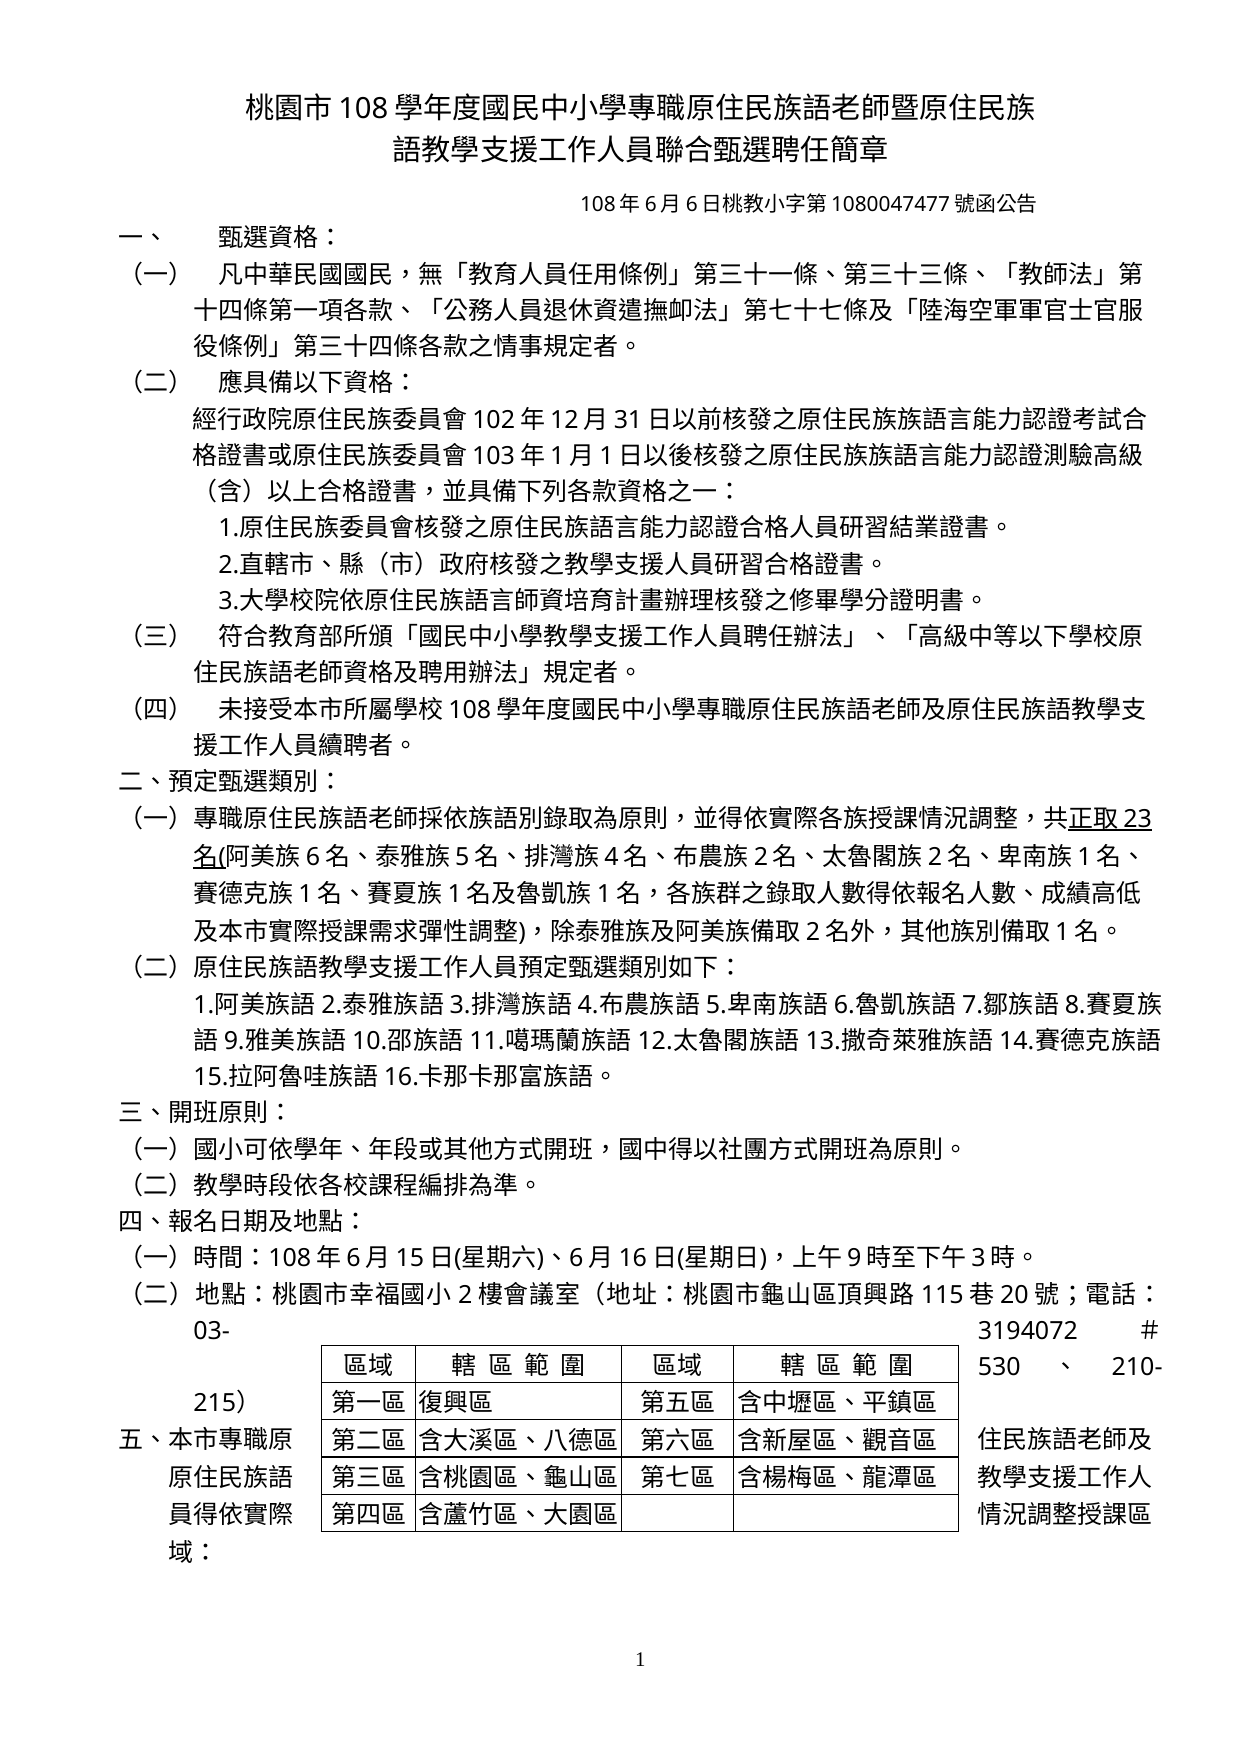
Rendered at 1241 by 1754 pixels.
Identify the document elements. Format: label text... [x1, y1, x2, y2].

text 桃園市108學年度國民中小學專職原住民族語老師暨原住民族語教學支援工作人員聯合甄選聘任簡章 [243, 84, 1037, 169]
text （二）教學時段依各校課程編排為準。 [118, 1165, 1162, 1202]
table_cell 含楊梅區、龍潭區 [734, 1458, 958, 1494]
text 三、開班原則： [118, 1093, 1162, 1129]
text 1.阿美族語2.泰雅族語3.排灣族語4.布農族語5.卑南族語6.魯凱族語7.鄒族語8.賽夏族語9.雅美族語10.邵族語11.噶瑪蘭族語12.太魯閣族語13.撒奇萊雅族語14.賽德克族語15.拉阿魯哇族語16.卡那卡那富族語。 [193, 984, 1162, 1093]
list 符合教育部所頒「國民中小學教學支援工作人員聘任辦法」、「高級中等以下學校原住民族語老師資格及聘用辦法」規定者。 [118, 617, 1162, 689]
text （二）地點：桃園市幸福國小2樓會議室（地址：桃園市龜山區頂興路115巷20號；電話：03-3194072＃530、210-215） [118, 1274, 1162, 1419]
text 四、報名日期及地點： [118, 1202, 1162, 1238]
list 直轄市、縣（市）政府核發之教學支援人員研習合格證書。 [218, 544, 1162, 580]
list 經行政院原住民族委員會102年12月31日以前核發之原住民族族語言能力認證考試合格證書或原住民族委員會103年1月1日以後核發之原住民族族語言能力認證測驗高級（含）以上合格證書，並具備下列各款資格之一： [192, 399, 1162, 508]
table_cell 第七區 [622, 1458, 733, 1494]
list 應具備以下資格： [118, 363, 1162, 399]
text （一）時間：108年6月15日(星期六)、6月16日(星期日)，上午9時至下午3時。 [118, 1238, 1162, 1274]
table_cell [734, 1495, 958, 1531]
table_cell 第五區 [622, 1383, 733, 1419]
table_cell 第一區 [322, 1383, 415, 1419]
list 甄選資格： [118, 218, 1162, 254]
table_cell 含新屋區、觀音區 [734, 1420, 958, 1456]
table_cell 含桃園區、龜山區 [416, 1458, 621, 1494]
text （一）國小可依學年、年段或其他方式開班，國中得以社團方式開班為原則。 [118, 1129, 1162, 1165]
text （一）專職原住民族語老師採依族語別錄取為原則，並得依實際各族授課情況調整，共正取23名(阿美族6名、泰雅族5名、排灣族4名、布農族2名、太魯閣族2名、卑南族1名、賽德克族1名、賽夏族1名及魯凱族1名，各族群之錄取人數得依報名人數、成績高低及本市實際授課需求彈性調整)，除泰雅族及阿美族備取2名外，其他族別備取1名。 [118, 798, 1162, 948]
table_header 區域 [622, 1346, 733, 1382]
table_cell [622, 1495, 733, 1531]
table_cell 第二區 [322, 1420, 415, 1456]
table_header 轄 區 範 圍 [734, 1346, 958, 1382]
text 108年6月6日桃教小字第1080047477號函公告 [243, 188, 1037, 218]
list 原住民族委員會核發之原住民族語言能力認證合格人員研習結業證書。 [218, 508, 1162, 544]
table_header 區域 [322, 1346, 415, 1382]
text （二）原住民族語教學支援工作人員預定甄選類別如下： [118, 948, 1162, 984]
text 五、本市專職原住民族語老師及原住民族語教學支援工作人員得依實際情況調整授課區域： [118, 1419, 1162, 1569]
table_cell 第四區 [322, 1495, 415, 1531]
table_header 轄 區 範 圍 [416, 1346, 621, 1382]
table_cell 含中壢區、平鎮區 [734, 1383, 958, 1419]
table_cell 含大溪區、八德區 [416, 1420, 621, 1456]
table_cell 含蘆竹區、大園區 [416, 1495, 621, 1531]
list 凡中華民國國民，無「教育人員任用條例」第三十一條、第三十三條、「教師法」第十四條第一項各款、「公務人員退休資遣撫卹法」第七十七條及「陸海空軍軍官士官服役條例」第三十四條各款之情事規定者。 [118, 254, 1162, 363]
list 大學校院依原住民族語言師資培育計畫辦理核發之修畢學分證明書。 [218, 580, 1162, 617]
table_cell 復興區 [416, 1383, 621, 1419]
text 二、預定甄選類別： [118, 762, 1162, 798]
table_cell 第三區 [322, 1458, 415, 1494]
list 未接受本市所屬學校108學年度國民中小學專職原住民族語老師及原住民族語教學支援工作人員續聘者。 [118, 689, 1162, 762]
table_cell 第六區 [622, 1420, 733, 1456]
